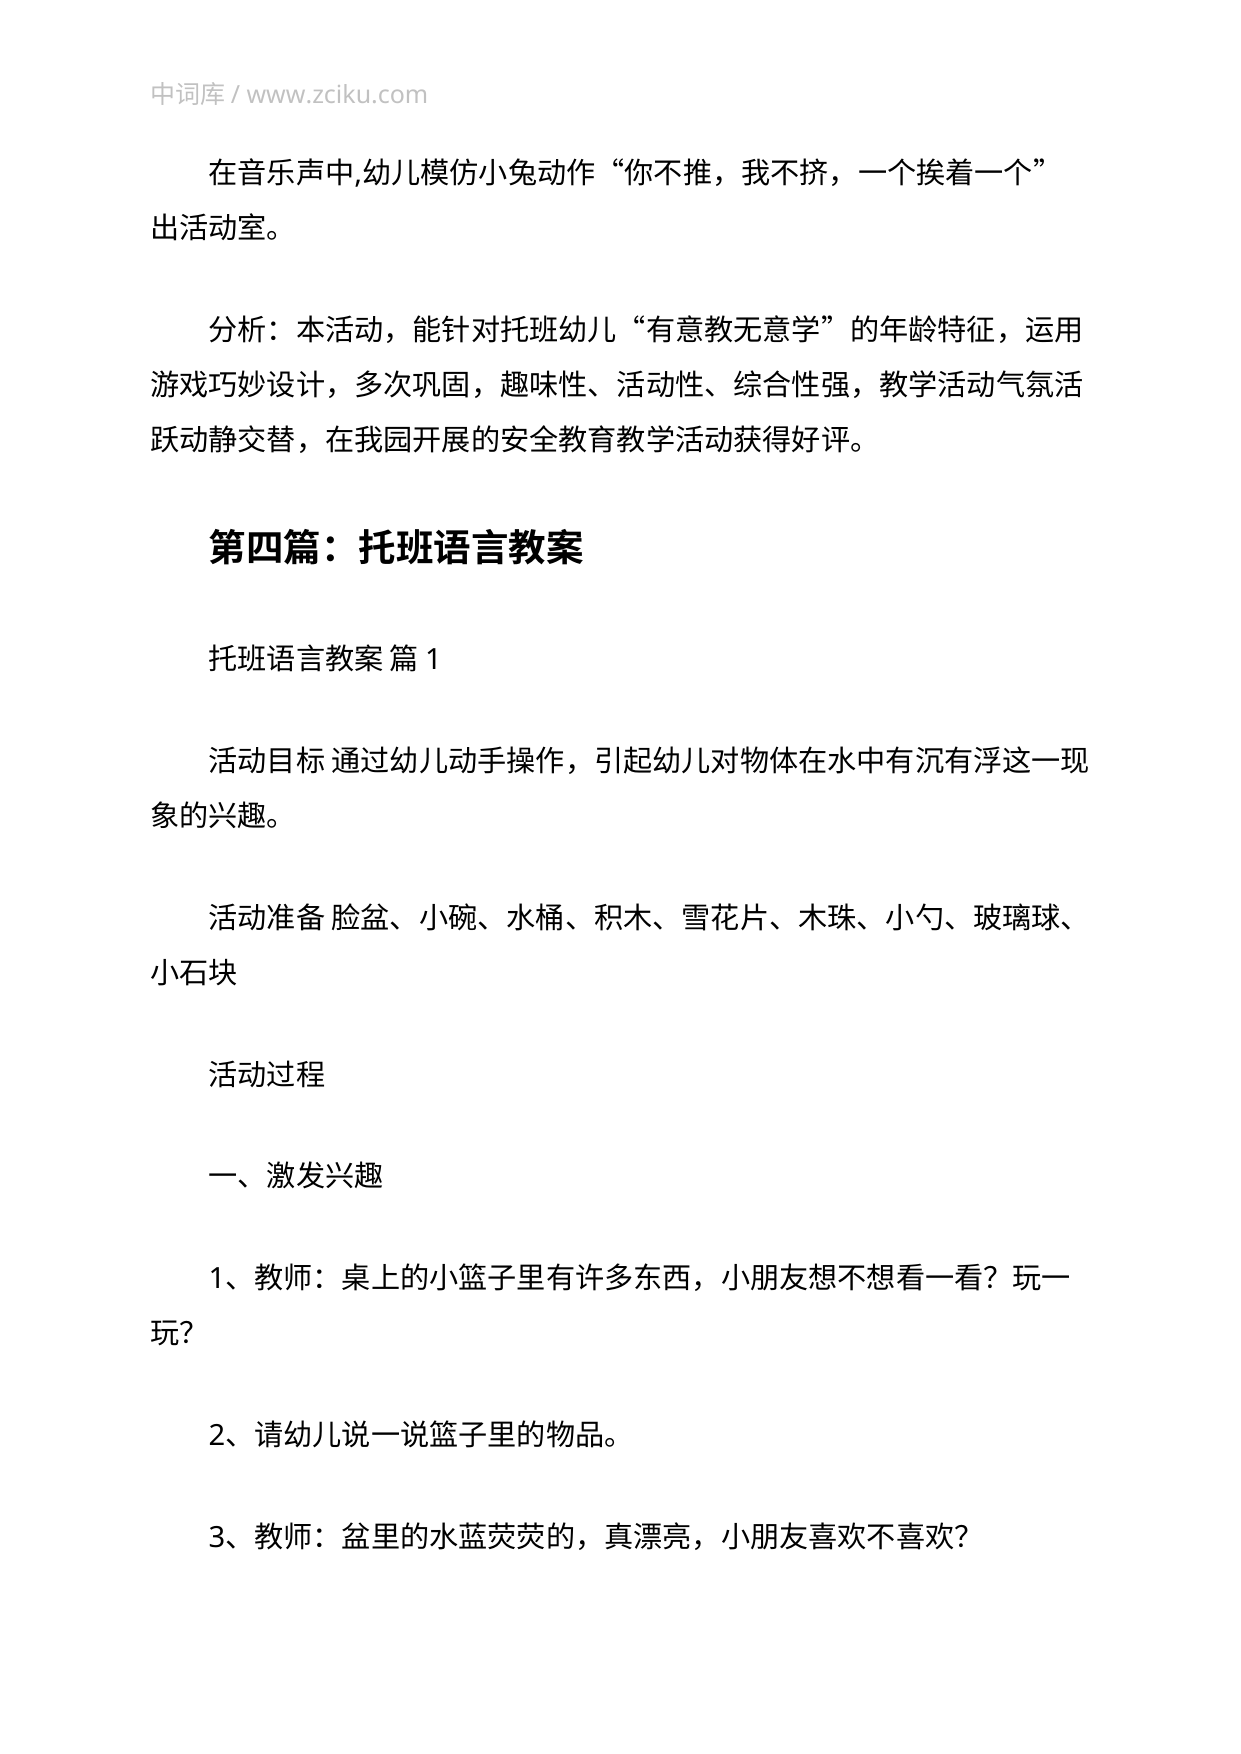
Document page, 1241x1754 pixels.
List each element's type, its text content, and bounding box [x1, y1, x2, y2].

text 第四篇：托班语言教案 [150, 518, 1090, 573]
text 活动过程 [150, 1051, 1090, 1093]
text 活动目标 通过幼儿动手操作，引起幼儿对物体在水中有沉有浮这一现象的兴趣。 [150, 738, 1090, 835]
text 1、教师：桌上的小篮子里有许多东西，小朋友想不想看一看？玩一玩？ [150, 1254, 1090, 1352]
text 活动准备 脸盆、小碗、水桶、积木、雪花片、木珠、小勺、玻璃球、小石块 [150, 894, 1090, 992]
text 在音乐声中,幼儿模仿小兔动作“你不推，我不挤，一个挨着一个”出活动室。 [150, 150, 1090, 247]
text 一、激发兴趣 [150, 1153, 1090, 1195]
text 3、教师：盆里的水蓝荧荧的，真漂亮，小朋友喜欢不喜欢？ [150, 1513, 1090, 1556]
text 分析：本活动，能针对托班幼儿“有意教无意学”的年龄特征，运用游戏巧妙设计，多次巩固，趣味性、活动性、综合性强，教学活动气氛活跃动静交替，在我园开展的安全教育教学活动获得好评。 [150, 307, 1090, 459]
text 2、请幼儿说一说篮子里的物品。 [150, 1411, 1090, 1454]
text 托班语言教案 篇1 [150, 636, 1090, 678]
